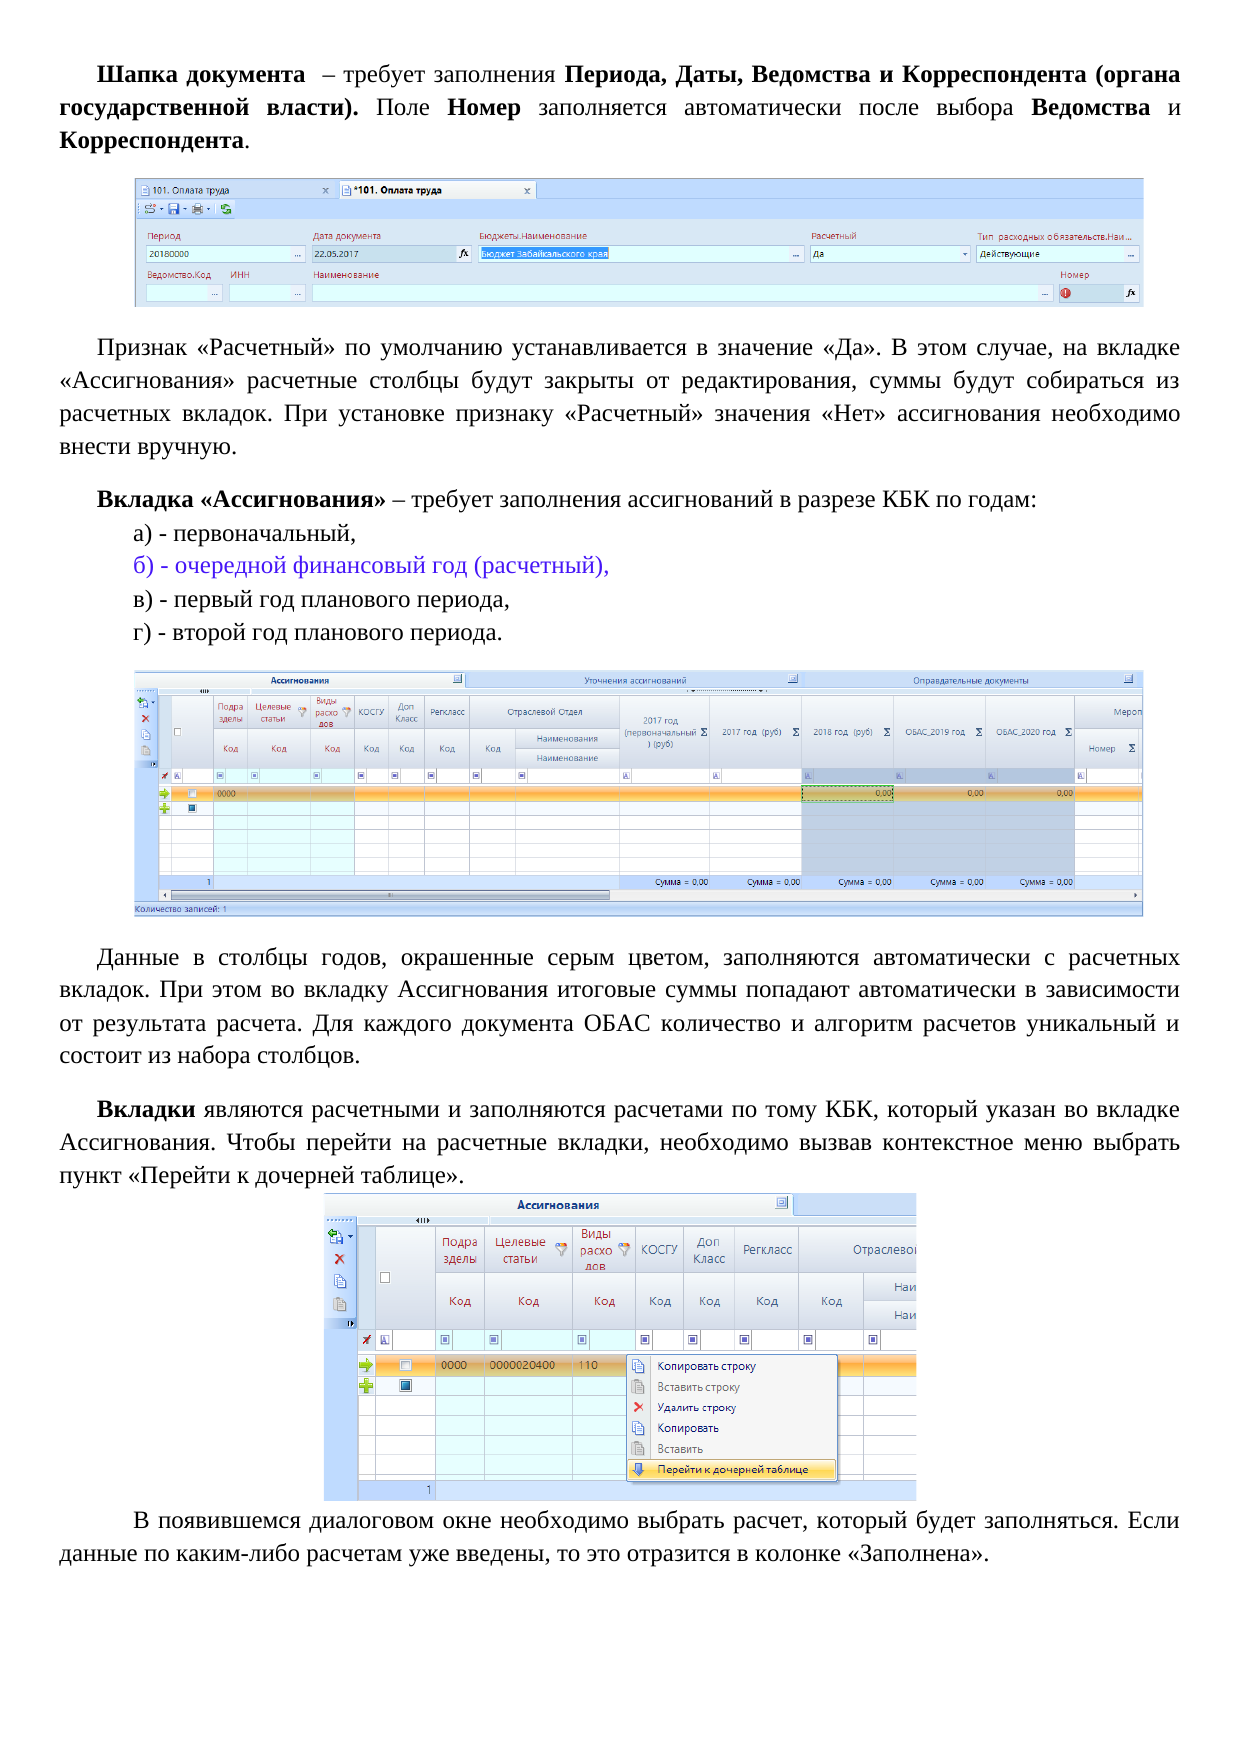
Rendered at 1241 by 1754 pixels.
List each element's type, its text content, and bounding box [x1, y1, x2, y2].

text Шапка документа – требует заполнения Периода, Даты, Ведомства и Корреспондента (органа государственной власти). Поле Номер заполняется автоматически после выбора Ведомства и Корреспондента. [59, 59, 1181, 154]
text Данные в столбцы годов, окрашенные серым цветом, заполняются автоматически с расчетных вкладок. При этом во вкладку Ассигнования итоговые суммы попадают автоматически в зависимости от результата расчета. Для каждого документа ОБАС количество и алгоритм расчетов уникальный и состоит из набора столбцов. [59, 942, 1181, 1069]
text В появившемся диалоговом окне необходимо выбрать расчет, который будет заполняться. Если данные по каким-либо расчетам уже введены, то это отразится в колонке «Заполнена». [59, 1505, 1181, 1567]
picture [134, 178, 1144, 307]
text Вкладки являются расчетными и заполняются расчетами по тому КБК, который указан во вкладке Ассигнования. Чтобы перейти на расчетные вкладки, необходимо вызвав контекстное меню выбрать пункт «Перейти к дочерней таблице». [59, 1094, 1181, 1189]
picture [134, 670, 1144, 917]
text Вкладка «Ассигнования» – требует заполнения ассигнований в разрезе КБК по годам: а) - первоначальный, б) - очередной финансовый год (расчетный), в) - первый год планового периода, г) - второй год планового периода. [59, 484, 1181, 645]
picture [323, 1193, 917, 1501]
text Признак «Расчетный» по умолчанию устанавливается в значение «Да». В этом случае, на вкладке «Ассигнования» расчетные столбцы будут закрыты от редактирования, суммы будут собираться из расчетных вкладок. При установке признаку «Расчетный» значения «Нет» ассигнования необходимо внести вручную. [59, 332, 1181, 459]
